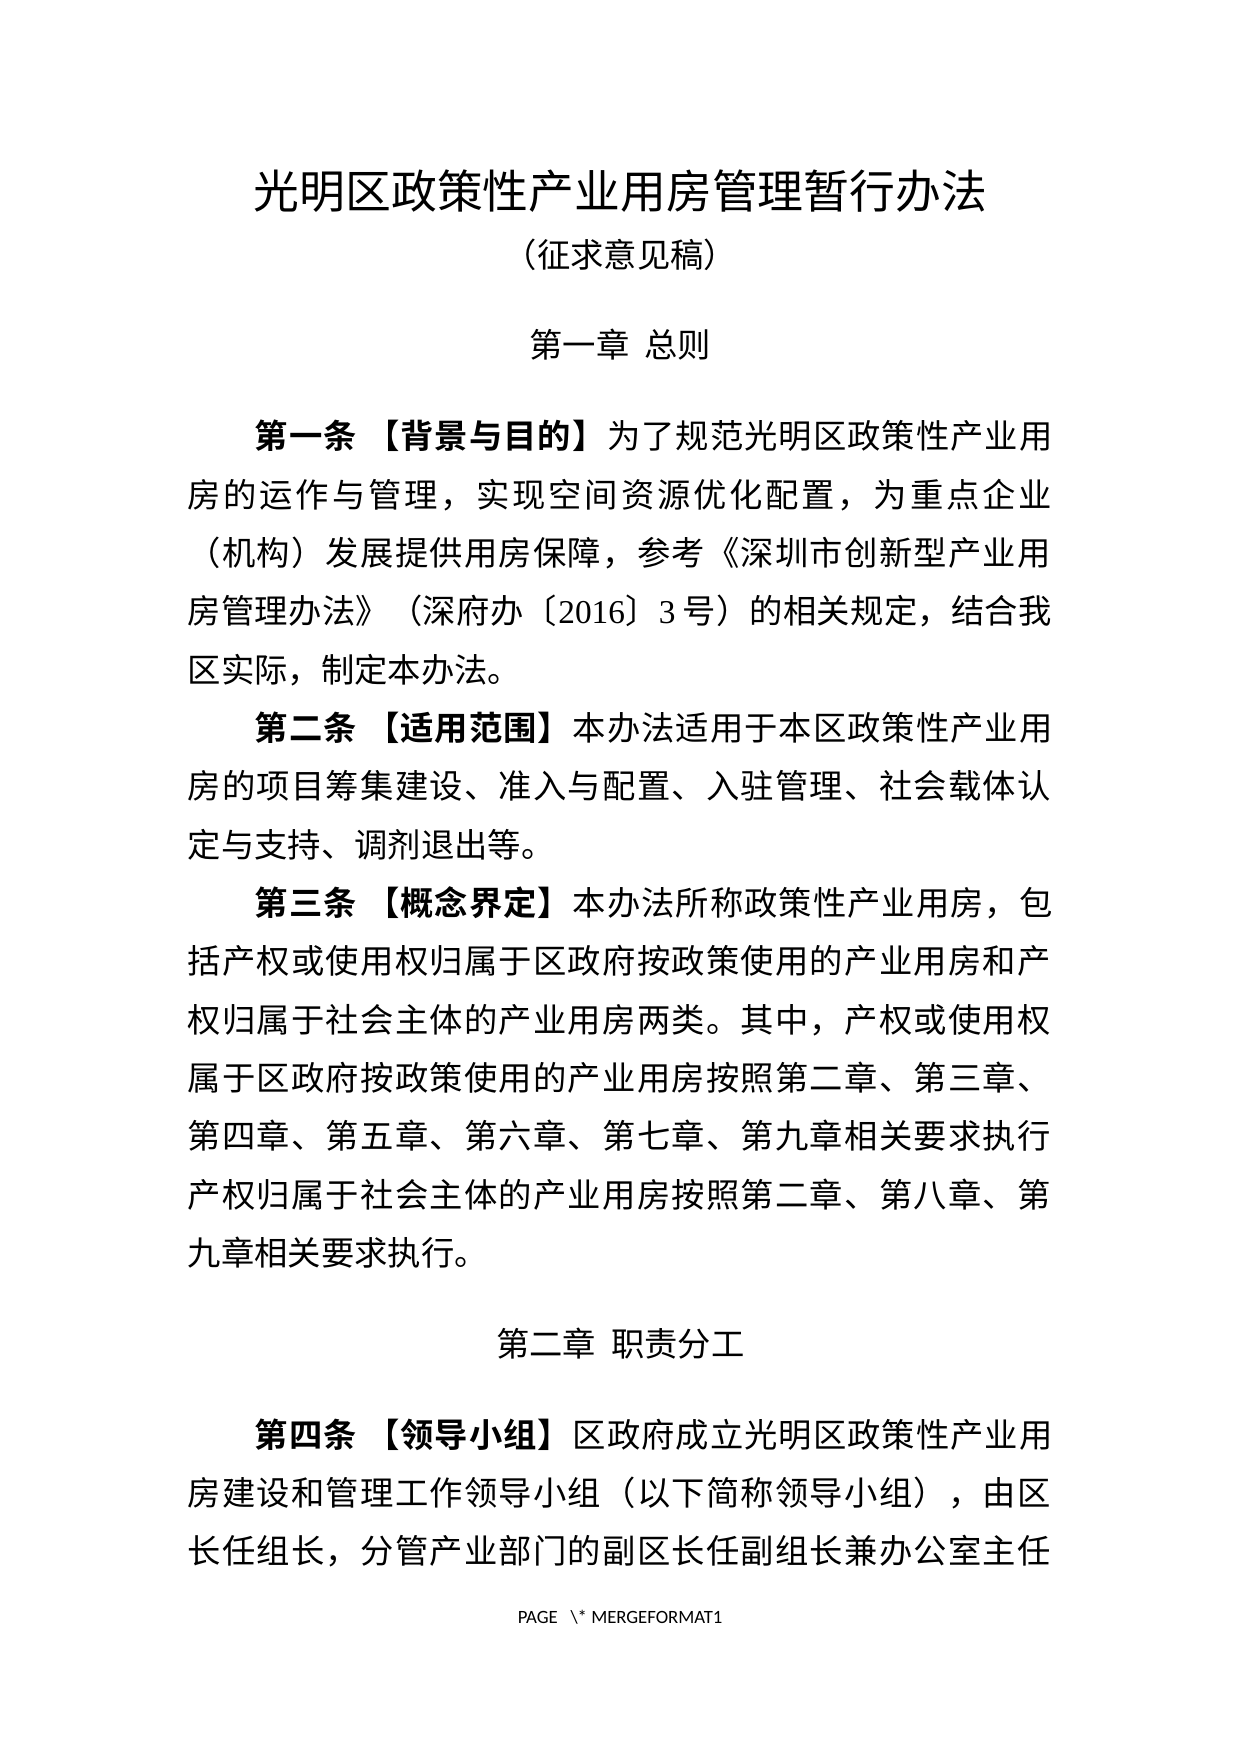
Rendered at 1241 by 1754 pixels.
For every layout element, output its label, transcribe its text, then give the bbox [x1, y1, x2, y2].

text 第一章 总则 [187, 311, 1053, 369]
text 光明区政策性产业用房管理暂行办法 [187, 162, 1053, 220]
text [187, 1400, 1053, 1575]
text 第二条 【适用范围】本办法适用于本区政策性产业用房的项目筹集建设、准入与配置、入驻管理、社会载体认定与支持、调剂退出等。 [187, 694, 1053, 869]
text 第三条 【概念界定】本办法所称政策性产业用房，包括产权或使用权归属于区政府按政策使用的产业用房和产权归属于社会主体的产业用房两类。其中，产权或使用权属于区政府按政策使用的产业用房按照第二章、第三章、第四章、第五章、第六章、第七章、第九章相关要求执行；产权归属于社会主体的产业用房按照第二章、第八章、第九章相关要求执行。 [187, 869, 1053, 1277]
text 第一条 【背景与目的】为了规范光明区政策性产业用房的运作与管理，实现空间资源优化配置，为重点企业（机构）发展提供用房保障，参考《深圳市创新型产业用房管理办法》（深府办〔2016〕3号）的相关规定，结合我区实际，制定本办法。 [187, 402, 1053, 694]
text 第二章 职责分工 [187, 1309, 1053, 1368]
text （征求意见稿） [187, 220, 1053, 279]
